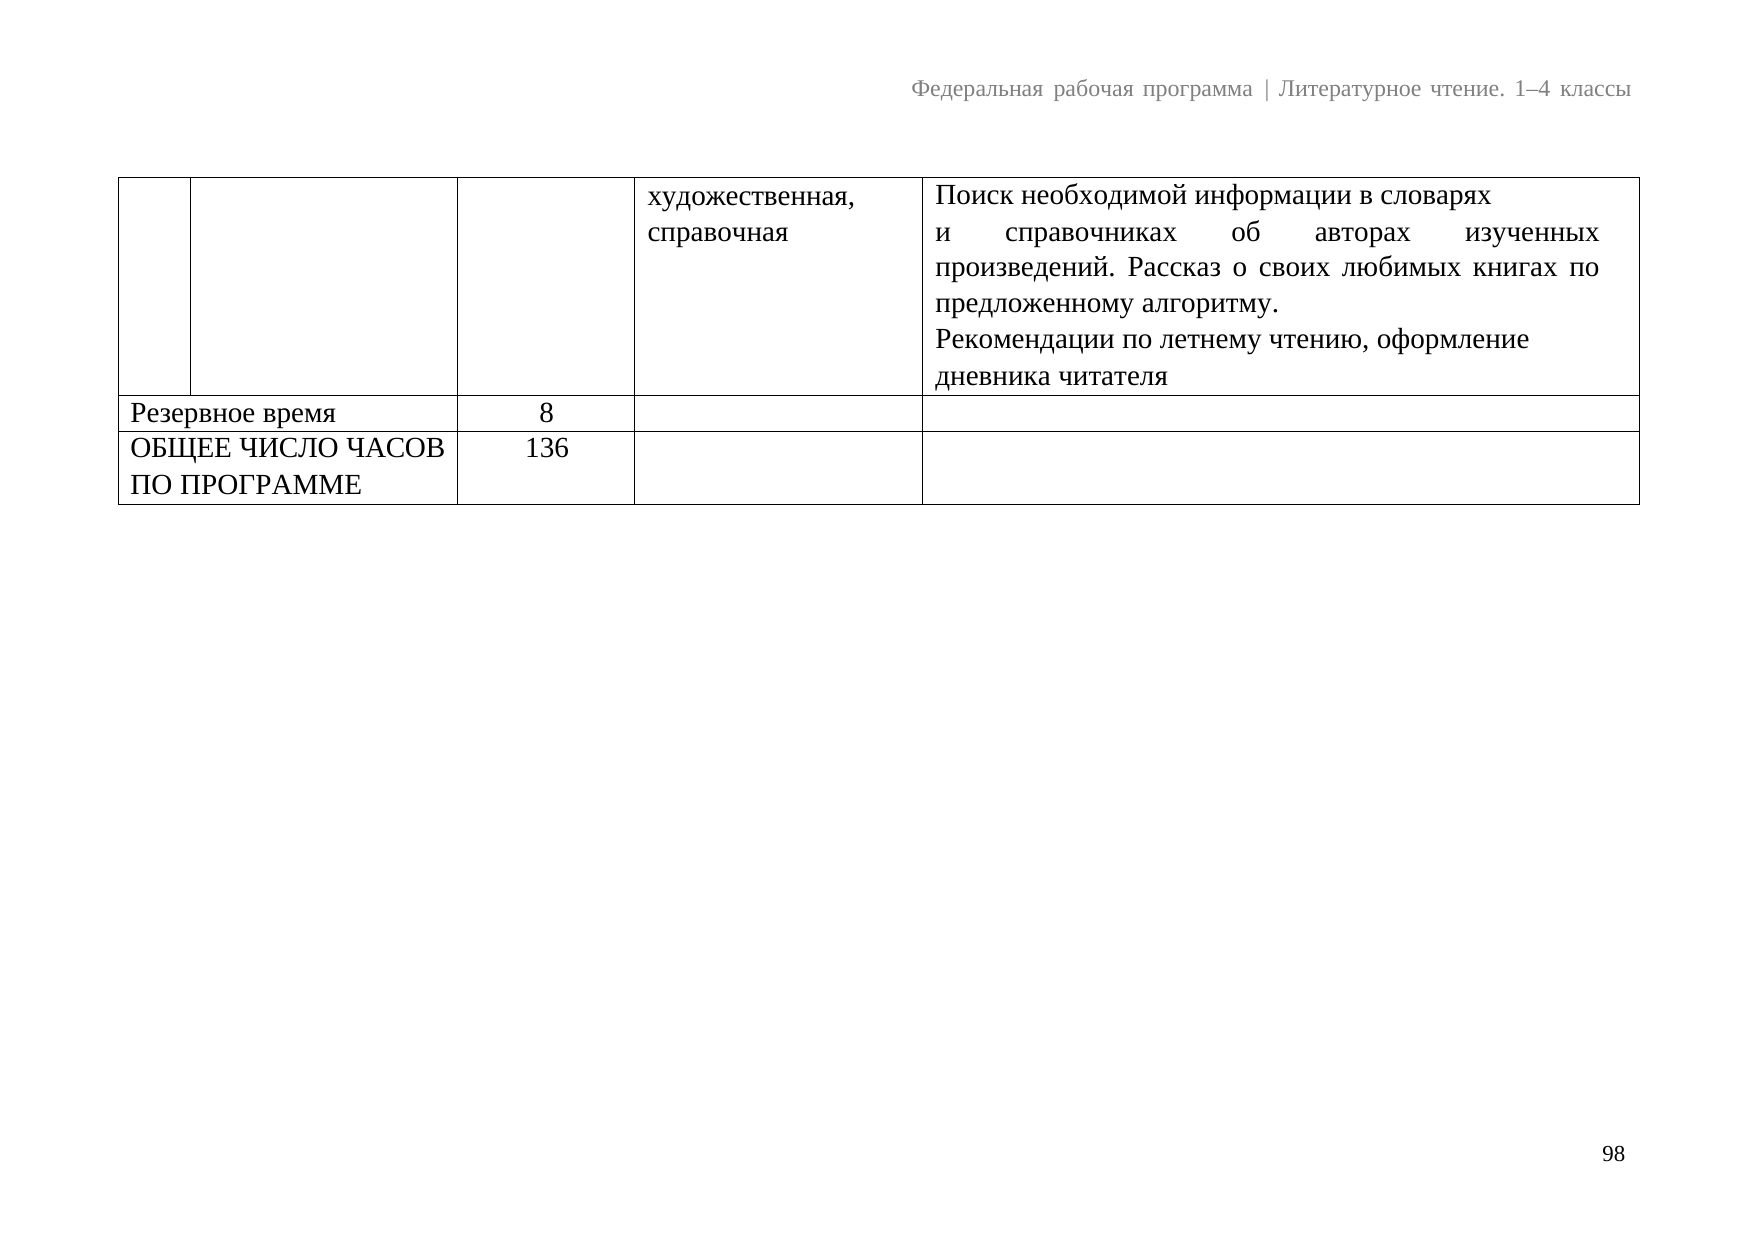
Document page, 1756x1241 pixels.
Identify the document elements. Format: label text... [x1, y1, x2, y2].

table_cell 8 [458, 396, 634, 431]
table_header художественная, справочная [635, 178, 922, 394]
table_cell [923, 432, 1639, 503]
table_cell [923, 396, 1639, 431]
table_header [119, 178, 190, 394]
table_cell ОБЩЕЕ ЧИСЛО ЧАСОВ ПО ПРОГРАММЕ [119, 432, 457, 503]
table_cell Резервное время [119, 396, 457, 431]
table_cell [635, 432, 922, 503]
table_header [458, 178, 634, 394]
table_cell [635, 396, 922, 431]
table_header [191, 178, 457, 394]
table_header Поиск необходимой информации в словарях и справочниках об авторах изученных произведений. Рассказ о своих любимых книгах по предложенному алгоритму. Рекомендации по летнему чтению, оформление дневника читателя [923, 178, 1639, 394]
table_cell 136 [458, 432, 634, 503]
